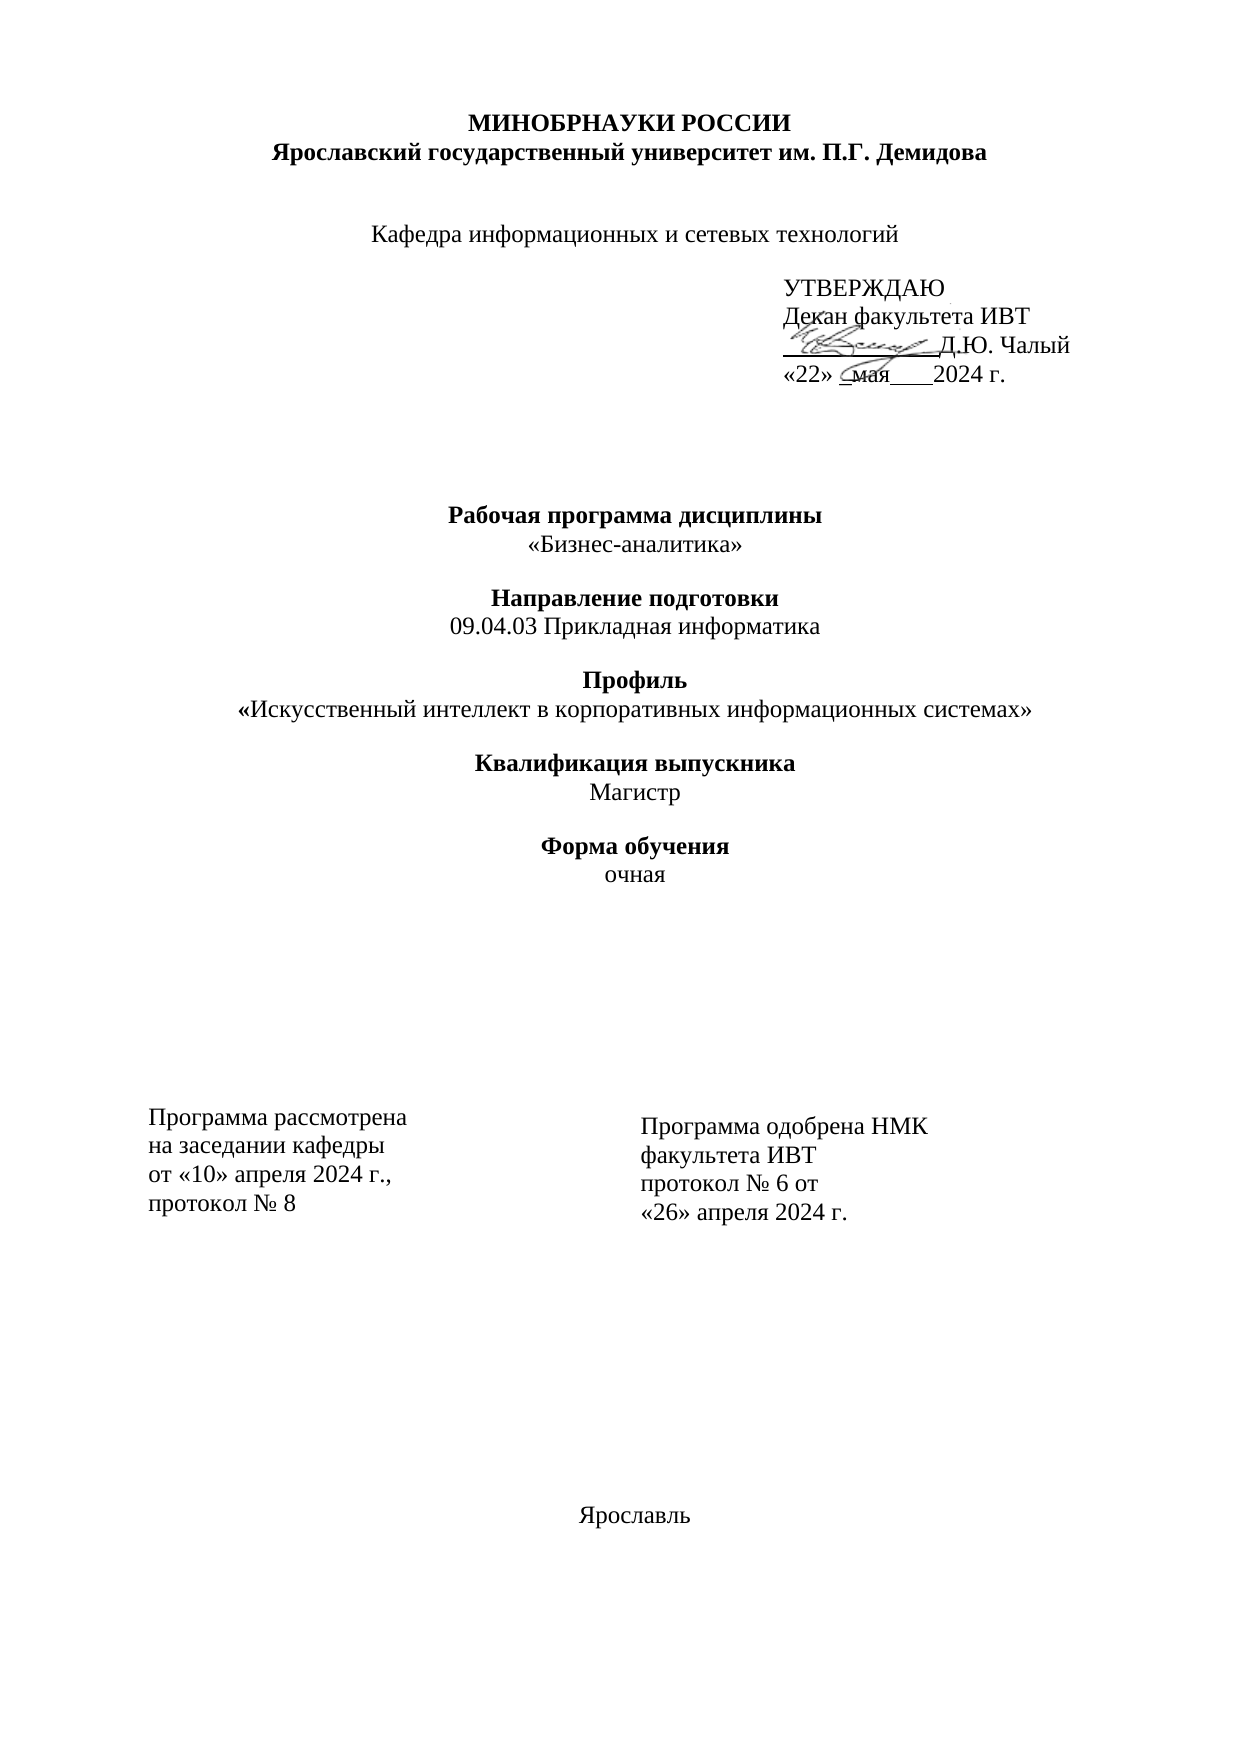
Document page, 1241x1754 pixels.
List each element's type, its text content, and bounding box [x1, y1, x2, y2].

subtitle Профиль [299, 666, 971, 695]
text Ярославский государственный университет им. П.Г. Демидова [125, 137, 1134, 166]
text Д.Ю. Чалый [972, 330, 1134, 359]
picture [790, 303, 972, 381]
text УТВЕРЖДАЮ [783, 273, 1134, 301]
subtitle Квалификация выпускника [299, 749, 971, 777]
subtitle Форма обучения [299, 831, 971, 860]
text Программа одобрена НМК факультета ИВТ [640, 1111, 930, 1168]
subtitle Направление подготовки [491, 583, 1134, 612]
text «Искусственный интеллект в корпоративных информационных системах» [177, 695, 1093, 723]
text Кафедра информационных и сетевых технологий [299, 219, 970, 248]
text МИНОБРНАУКИ РОССИИ [125, 108, 1134, 137]
text очная [299, 860, 971, 888]
text Декан факультета ИВТ [783, 301, 1134, 330]
text протокол № 6 от [640, 1168, 1134, 1197]
text протокол № 8 [148, 1188, 411, 1217]
text Ярославль [578, 1500, 692, 1529]
text «22» _мая 2024 г. [783, 359, 1134, 388]
text «Бизнес-аналитика» [299, 529, 971, 558]
text 09.04.03 Прикладная информатика [449, 612, 1134, 641]
text Программа рассмотрена на заседании кафедры от «10» апреля 2024 г., [148, 1102, 408, 1188]
subtitle Рабочая программа дисциплины [299, 501, 971, 529]
text Магистр [299, 777, 971, 806]
text «26» апреля 2024 г. [640, 1197, 1134, 1226]
